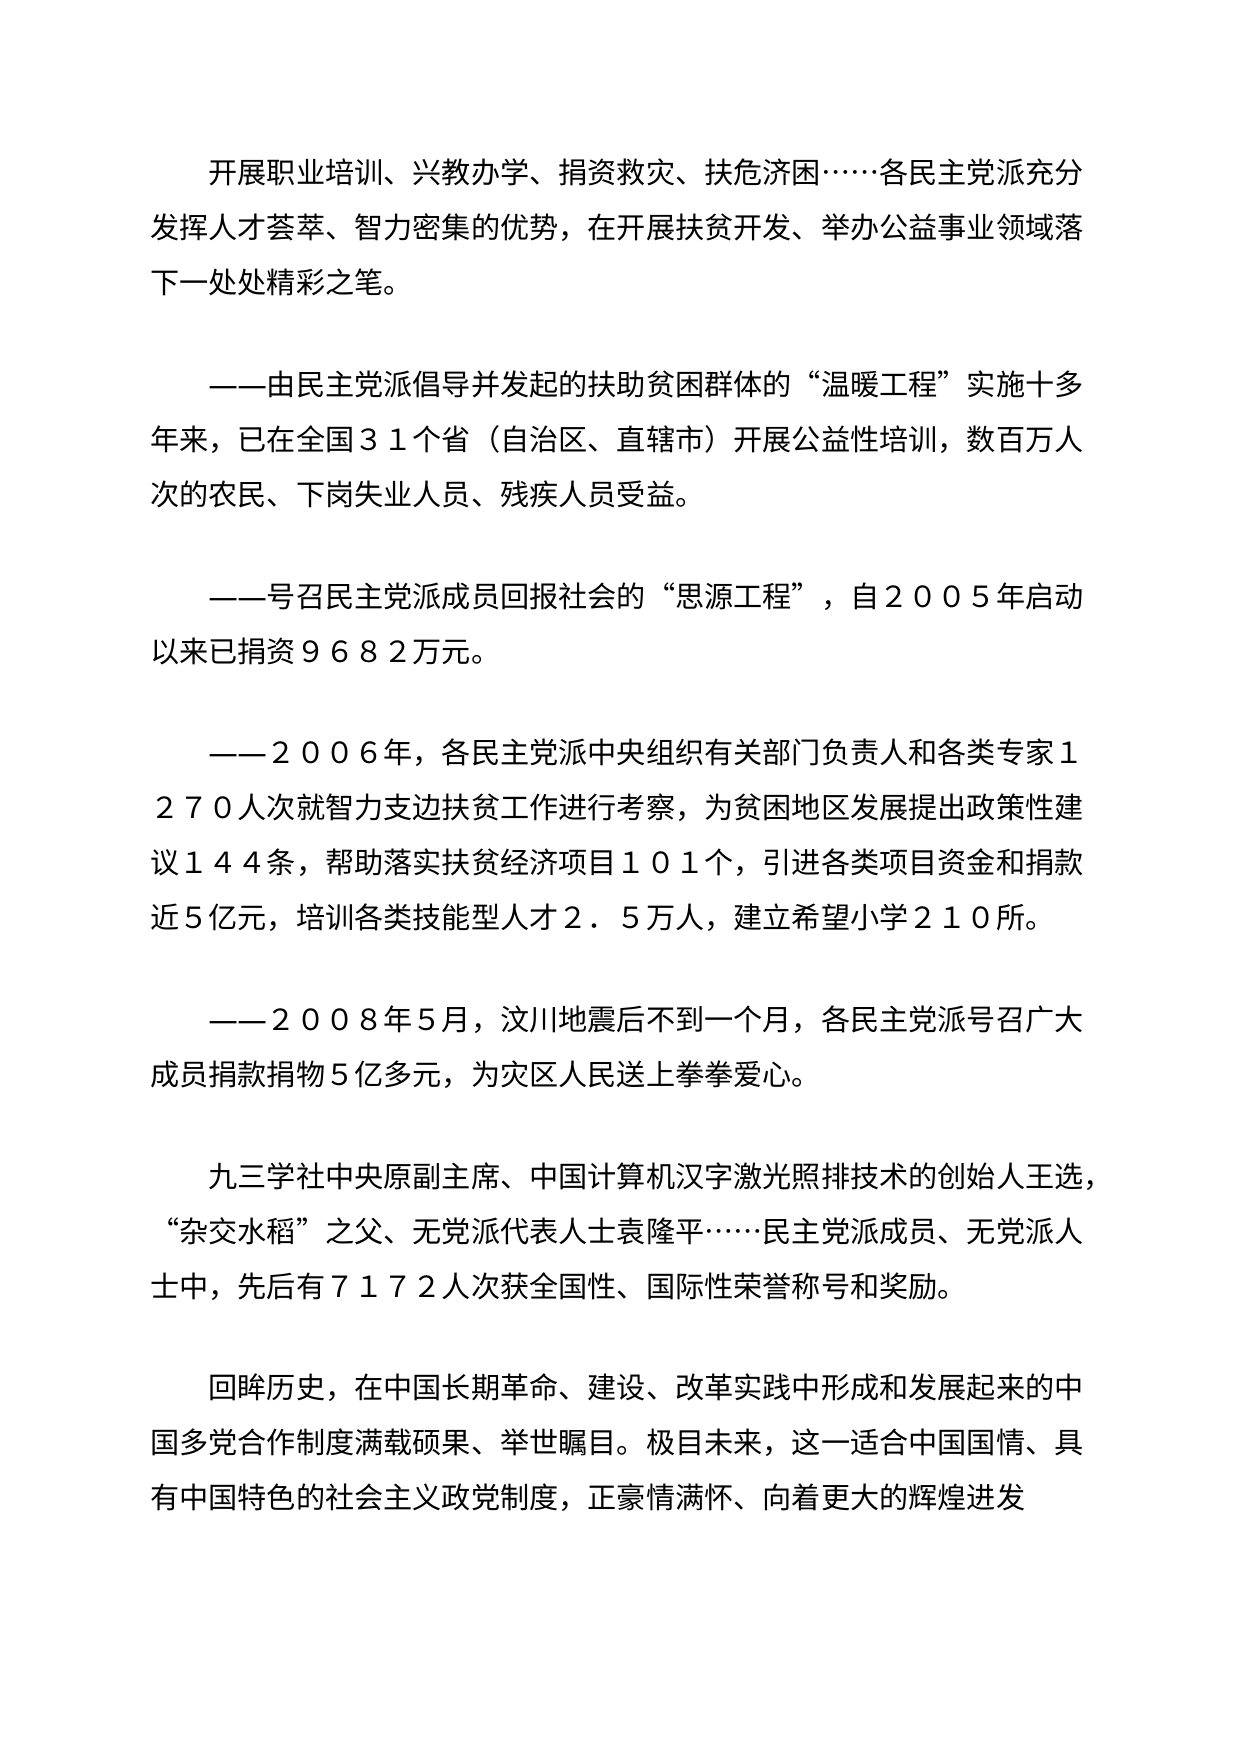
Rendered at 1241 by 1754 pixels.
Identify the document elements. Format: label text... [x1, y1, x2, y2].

text ——号召民主党派成员回报社会的“思源工程”，自２００５年启动以来已捐资９６８２万元。 [150, 573, 1090, 671]
text ——由民主党派倡导并发起的扶助贫困群体的“温暖工程”实施十多年来，已在全国３１个省（自治区、直辖市）开展公益性培训，数百万人次的农民、下岗失业人员、残疾人员受益。 [150, 362, 1090, 514]
text 开展职业培训、兴教办学、捐资救灾、扶危济困……各民主党派充分发挥人才荟萃、智力密集的优势，在开展扶贫开发、举办公益事业领域落下一处处精彩之笔。 [150, 150, 1090, 302]
text ——２００６年，各民主党派中央组织有关部门负责人和各类专家１２７０人次就智力支边扶贫工作进行考察，为贫困地区发展提出政策性建议１４４条，帮助落实扶贫经济项目１０１个，引进各类项目资金和捐款近５亿元，培训各类技能型人才２．５万人，建立希望小学２１０所。 [150, 730, 1090, 937]
text 九三学社中央原副主席、中国计算机汉字激光照排技术的创始人王选，“杂交水稻”之父、无党派代表人士袁隆平……民主党派成员、无党派人士中，先后有７１７２人次获全国性、国际性荣誉称号和奖励。 [150, 1153, 1090, 1305]
text 回眸历史，在中国长期革命、建设、改革实践中形成和发展起来的中国多党合作制度满载硕果、举世瞩目。极目未来，这一适合中国国情、具有中国特色的社会主义政党制度，正豪情满怀、向着更大的辉煌进发 [150, 1365, 1090, 1517]
text ——２００８年５月，汶川地震后不到一个月，各民主党派号召广大成员捐款捐物５亿多元，为灾区人民送上拳拳爱心。 [150, 997, 1090, 1094]
